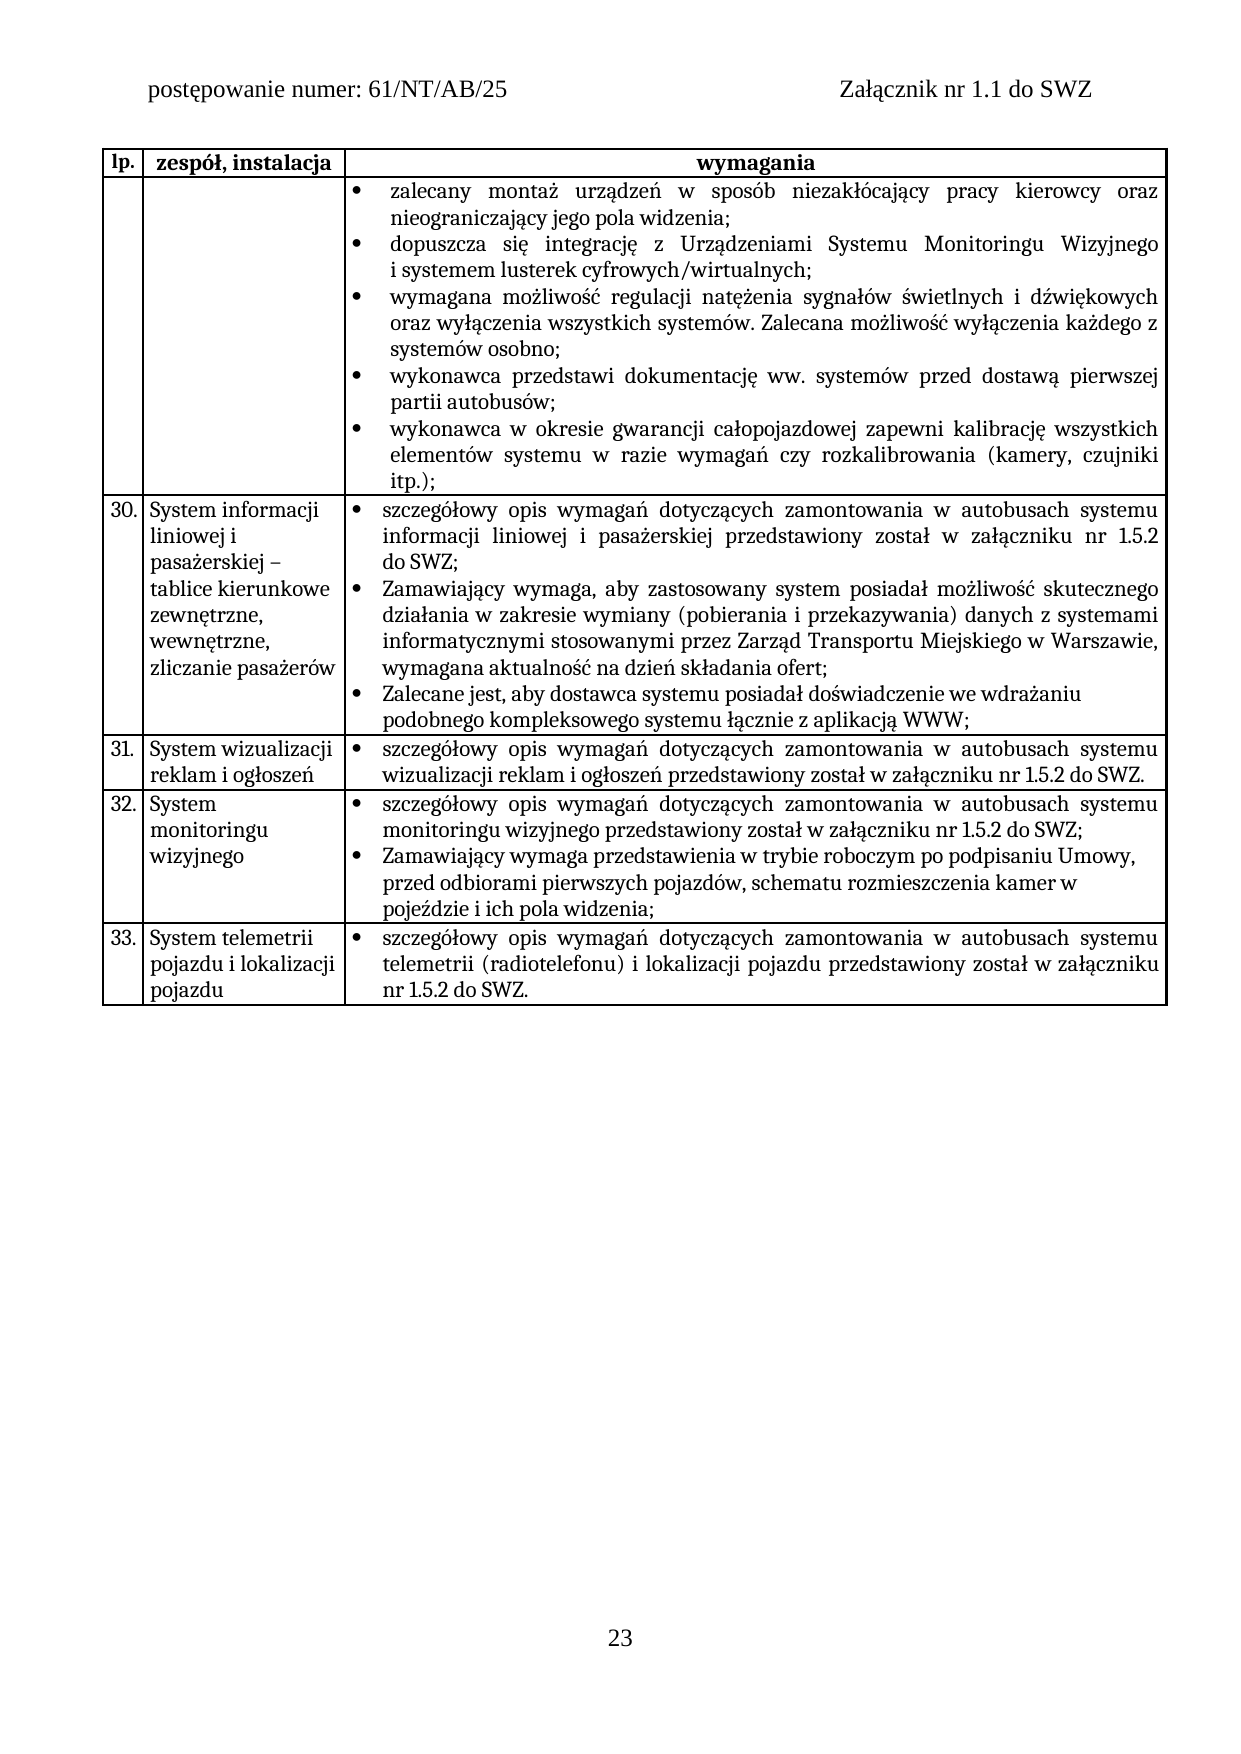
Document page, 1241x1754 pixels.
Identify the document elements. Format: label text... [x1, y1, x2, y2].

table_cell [346, 178, 1165, 494]
table_cell System informacji liniowej i pasażerskiej – tablice kierunkowe zewnętrzne, wewnętrzne, zliczanie pasażerów [144, 496, 344, 734]
table_cell [104, 496, 142, 734]
table_cell [104, 924, 142, 1003]
table_cell System monitoringu wizyjnego [144, 791, 344, 922]
table_cell szczegółowy opis wymagań dotyczących zamontowania w autobusach systemu wizualizacji reklam i ogłoszeń przedstawiony został w załączniku nr 1.5.2 do SWZ. [346, 736, 1165, 788]
table_cell [104, 736, 142, 788]
table_header zespół, instalacja [144, 150, 344, 176]
table_cell szczegółowy opis wymagań dotyczących zamontowania w autobusach systemu informacji liniowej i pasażerskiej przedstawiony został w załączniku nr 1.5.2 do SWZ; Zamawiający wymaga, aby zastosowany system posiadał możliwość skutecznego działania w zakresie wymiany (pobierania i przekazywania) danych z systemami informatycznymi stosowanymi przez Zarząd Transportu Miejskiego w Warszawie, wymagana aktualność na dzień składania ofert; Zalecane jest, aby dostawca systemu posiadał doświadczenie we wdrażaniu podobnego kompleksowego systemu łącznie z aplikacją WWW; [346, 496, 1165, 734]
table_cell [104, 791, 142, 922]
table_cell System telemetrii pojazdu i lokalizacji pojazdu [144, 924, 344, 1003]
table_cell System wizualizacji reklam i ogłoszeń [144, 736, 344, 788]
table_header wymagania [346, 150, 1165, 176]
table_cell szczegółowy opis wymagań dotyczących zamontowania w autobusach systemu monitoringu wizyjnego przedstawiony został w załączniku nr 1.5.2 do SWZ; Zamawiający wymaga przedstawienia w trybie roboczym po podpisaniu Umowy, przed odbiorami pierwszych pojazdów, schematu rozmieszczenia kamer w pojeździe i ich pola widzenia; [346, 791, 1165, 922]
table_cell [104, 178, 142, 494]
table_header lp. [104, 150, 142, 176]
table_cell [144, 178, 344, 494]
table_cell szczegółowy opis wymagań dotyczących zamontowania w autobusach systemu telemetrii (radiotelefonu) i lokalizacji pojazdu przedstawiony został w załączniku nr 1.5.2 do SWZ. [346, 924, 1165, 1003]
